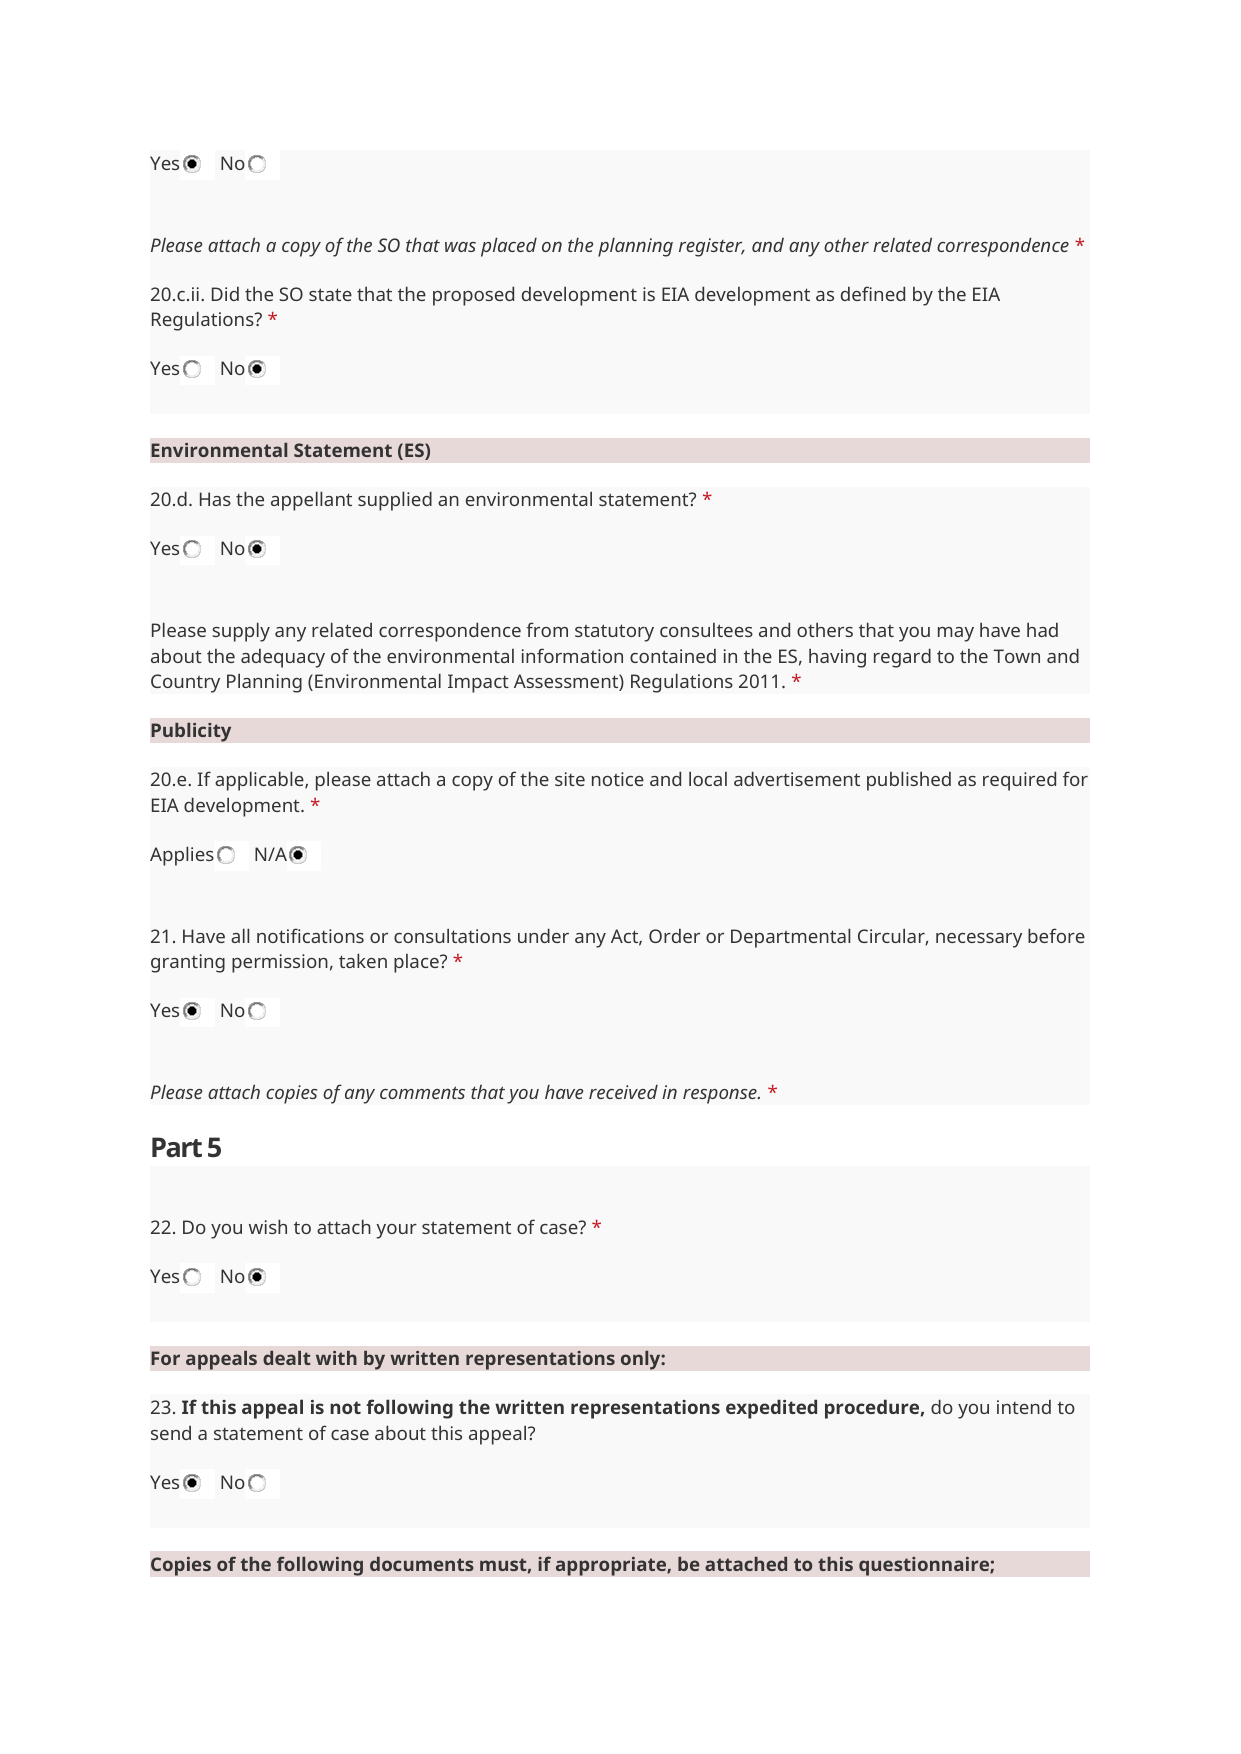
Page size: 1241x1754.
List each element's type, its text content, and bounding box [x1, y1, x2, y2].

text Publicity [150, 718, 1090, 743]
text Yes No [150, 998, 1090, 1056]
text 20.c.ii. Did the SO state that the proposed development is EIA development as defined by the EIA Regulations? * [150, 281, 1090, 332]
text Applies N/A [150, 841, 1090, 900]
text Part 5 [150, 1129, 1090, 1166]
text Copies of the following documents must, if appropriate, be attached to this questionnaire; [150, 1551, 1090, 1577]
text 22. Do you wish to attach your statement of case? * [150, 1214, 1090, 1240]
text Environmental Statement (ES) [150, 438, 1090, 463]
text Yes No [150, 536, 1090, 594]
text Please supply any related correspondence from statutory consultees and others that you may have had about the adequacy of the environmental information contained in the ES, having regard to the Town and Country Planning (Environmental Impact Assessment) Regulations 2011. * [150, 618, 1090, 694]
text 20.d. Has the appellant supplied an environmental statement? * [150, 487, 1090, 512]
text Please attach copies of any comments that you have received in response. * [150, 1080, 1090, 1105]
text 20.e. If applicable, please attach a copy of the site notice and local advertisement published as required for EIA development. * [150, 767, 1090, 818]
text Yes No [150, 1469, 1090, 1528]
text Yes No [150, 356, 1090, 414]
text 21. Have all notifications or consultations under any Act, Order or Departmental Circular, necessary before granting permission, taken place? * [150, 923, 1090, 974]
text Please attach a copy of the SO that was placed on the planning register, and any other related correspondence * [150, 232, 1090, 258]
text 23. If this appeal is not following the written representations expedited procedure, do you intend to send a statement of case about this appeal? [150, 1394, 1090, 1446]
text Yes No [150, 150, 1090, 209]
text Yes No [150, 1263, 1090, 1322]
text For appeals dealt with by written representations only: [150, 1346, 1090, 1371]
